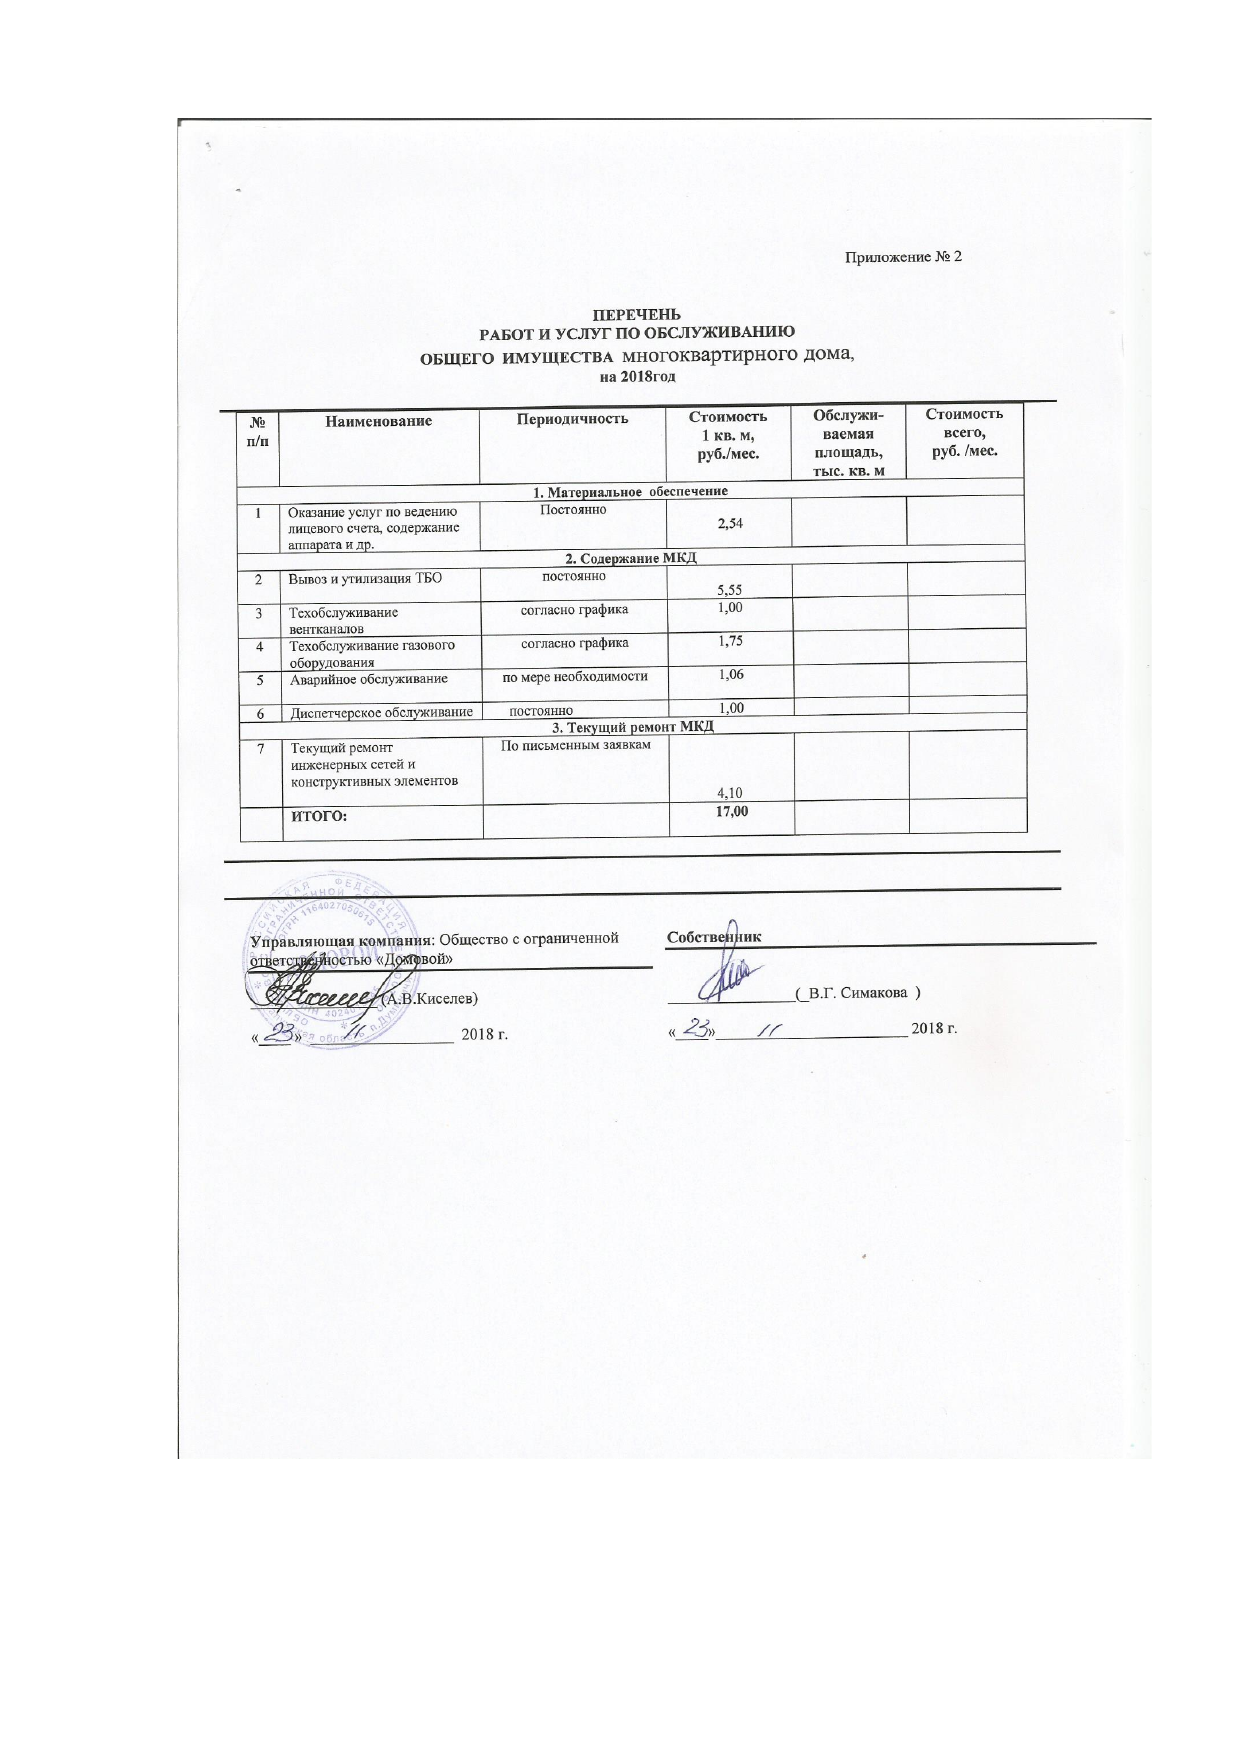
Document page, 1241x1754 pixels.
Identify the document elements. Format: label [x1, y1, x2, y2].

picture [177, 118, 1152, 1459]
